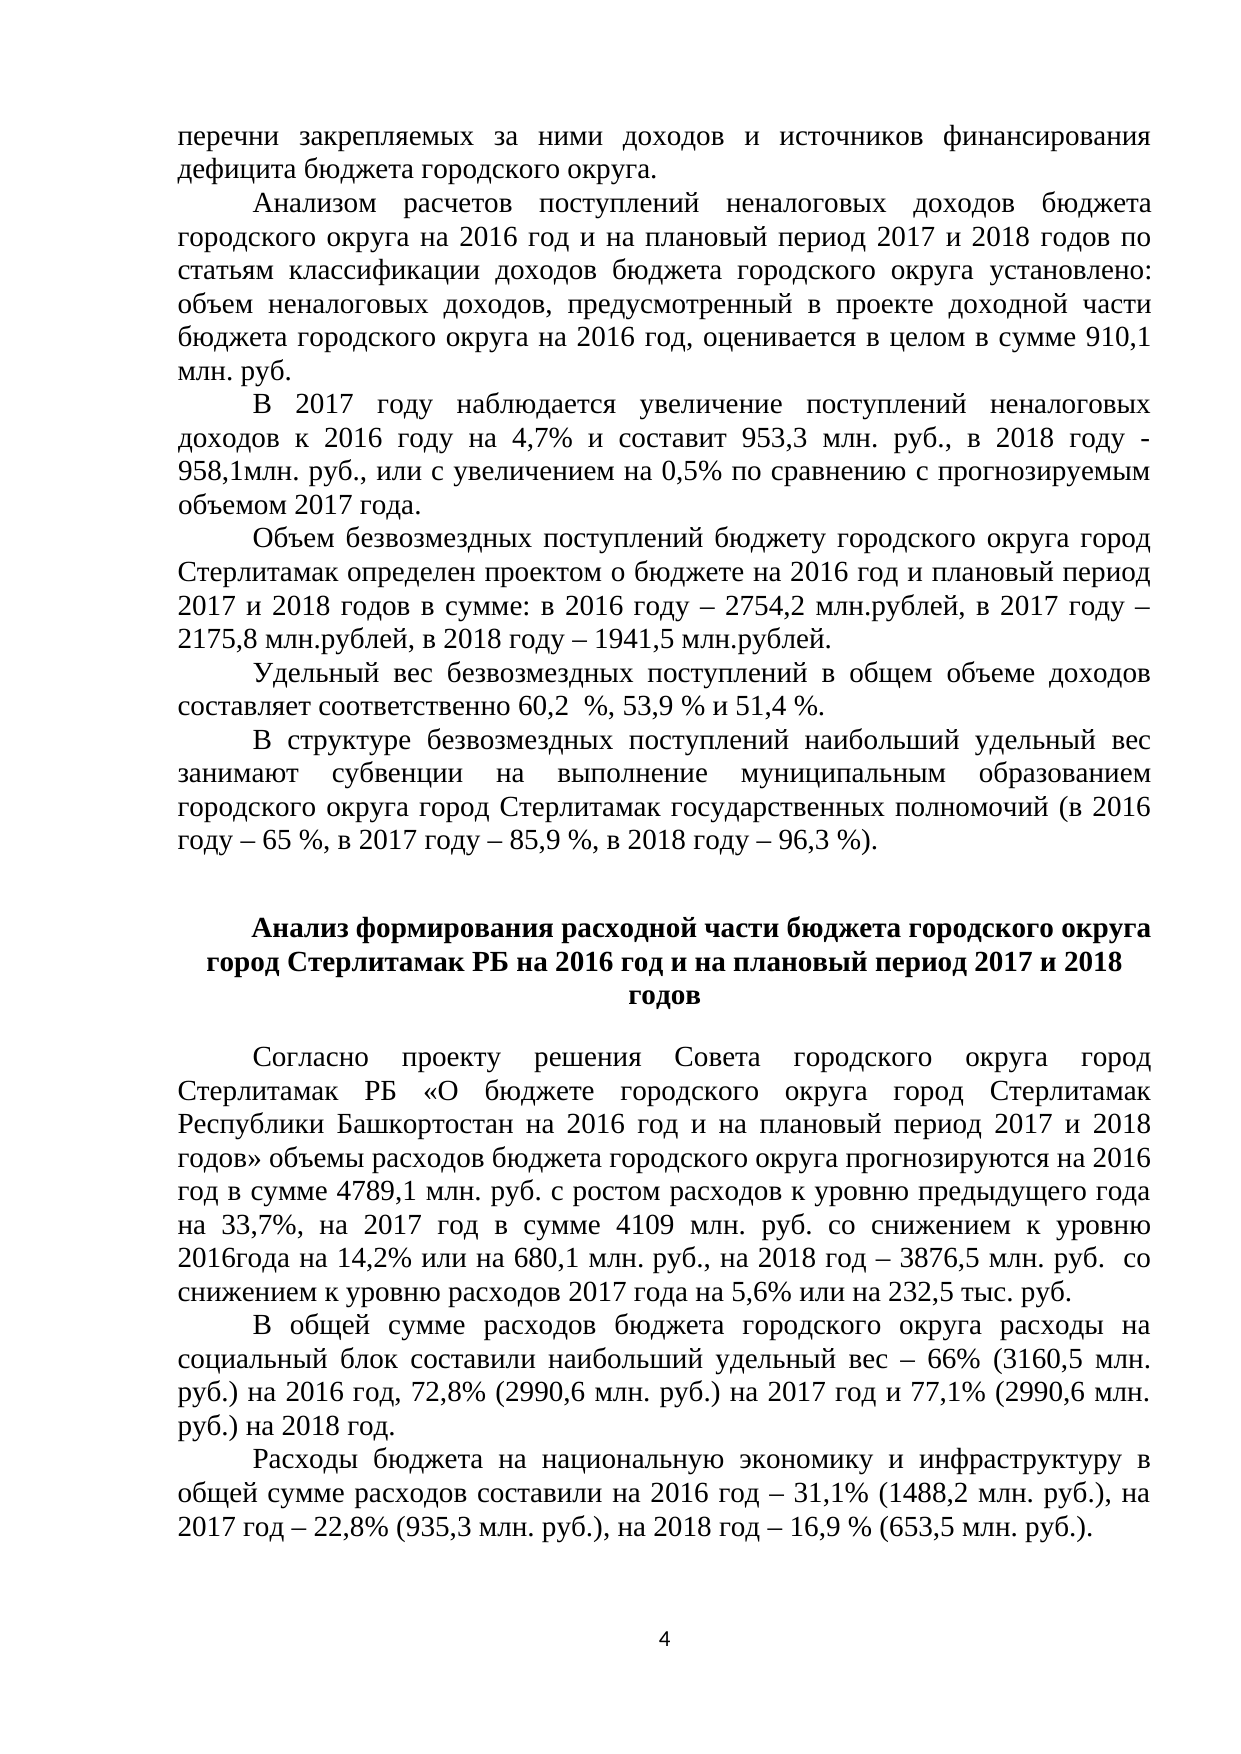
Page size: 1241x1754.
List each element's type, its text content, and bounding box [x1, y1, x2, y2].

text Расходы бюджета на национальную экономику и инфраструктуру в общей сумме расходов составили на 2016 год – 31,1% (1488,2 млн. руб.), на 2017 год – 22,8% (935,3 млн. руб.), на 2018 год – 16,9 % (653,5 млн. руб.). [177, 1442, 1152, 1542]
text В 2017 году наблюдается увеличение поступлений неналоговых доходов к 2016 году на 4,7% и составит 953,3 млн. руб., в 2018 году -958,1млн. руб., или с увеличением на 0,5% по сравнению с прогнозируемым объемом 2017 года. [178, 386, 1152, 521]
text Анализом расчетов поступлений неналоговых доходов бюджета городского округа на 2016 год и на плановый период 2017 и 2018 годов по статьям классификации доходов бюджета городского округа установлено: объем неналоговых доходов, предусмотренный в проекте доходной части бюджета городского округа на 2016 год, оценивается в целом в сумме 910,1 млн. руб. [177, 185, 1152, 386]
text Удельный вес безвозмездных поступлений в общем объеме доходов составляет соответственно 60,2 %, 53,9 % и 51,4 %. [177, 655, 1152, 722]
text В общей сумме расходов бюджета городского округа расходы на социальный блок составили наибольший удельный вес – 66% (3160,5 млн. руб.) на 2016 год, 72,8% (2990,6 млн. руб.) на 2017 год и 77,1% (2990,6 млн. руб.) на 2018 год. [177, 1307, 1152, 1442]
text Анализ формирования расходной части бюджета городского округа город Стерлитамак РБ на 2016 год и на плановый период 2017 и 2018 годов [177, 910, 1152, 1011]
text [177, 118, 1152, 185]
text Согласно проекту решения Совета городского округа город Стерлитамак РБ «О бюджете городского округа город Стерлитамак Республики Башкортостан на 2016 год и на плановый период 2017 и 2018 годов» объемы расходов бюджета городского округа прогнозируются на 2016 год в сумме 4789,1 млн. руб. с ростом расходов к уровню предыдущего года на 33,7%, на 2017 год в сумме 4109 млн. руб. со снижением к уровню 2016года на 14,2% или на 680,1 млн. руб., на 2018 год – 3876,5 млн. руб. со снижением к уровню расходов 2017 года на 5,6% или на 232,5 тыс. руб. [177, 1039, 1152, 1307]
text Объем безвозмездных поступлений бюджету городского округа город Стерлитамак определен проектом о бюджете на 2016 год и плановый период 2017 и 2018 годов в сумме: в 2016 году – 2754,2 млн.рублей, в 2017 году – 2175,8 млн.рублей, в 2018 году – 1941,5 млн.рублей. [177, 521, 1152, 655]
text В структуре безвозмездных поступлений наибольший удельный вес занимают субвенции на выполнение муниципальным образованием городского округа город Стерлитамак государственных полномочий (в 2016 году – 65 %, в 2017 году – 85,9 %, в 2018 году – 96,3 %). [177, 722, 1152, 856]
